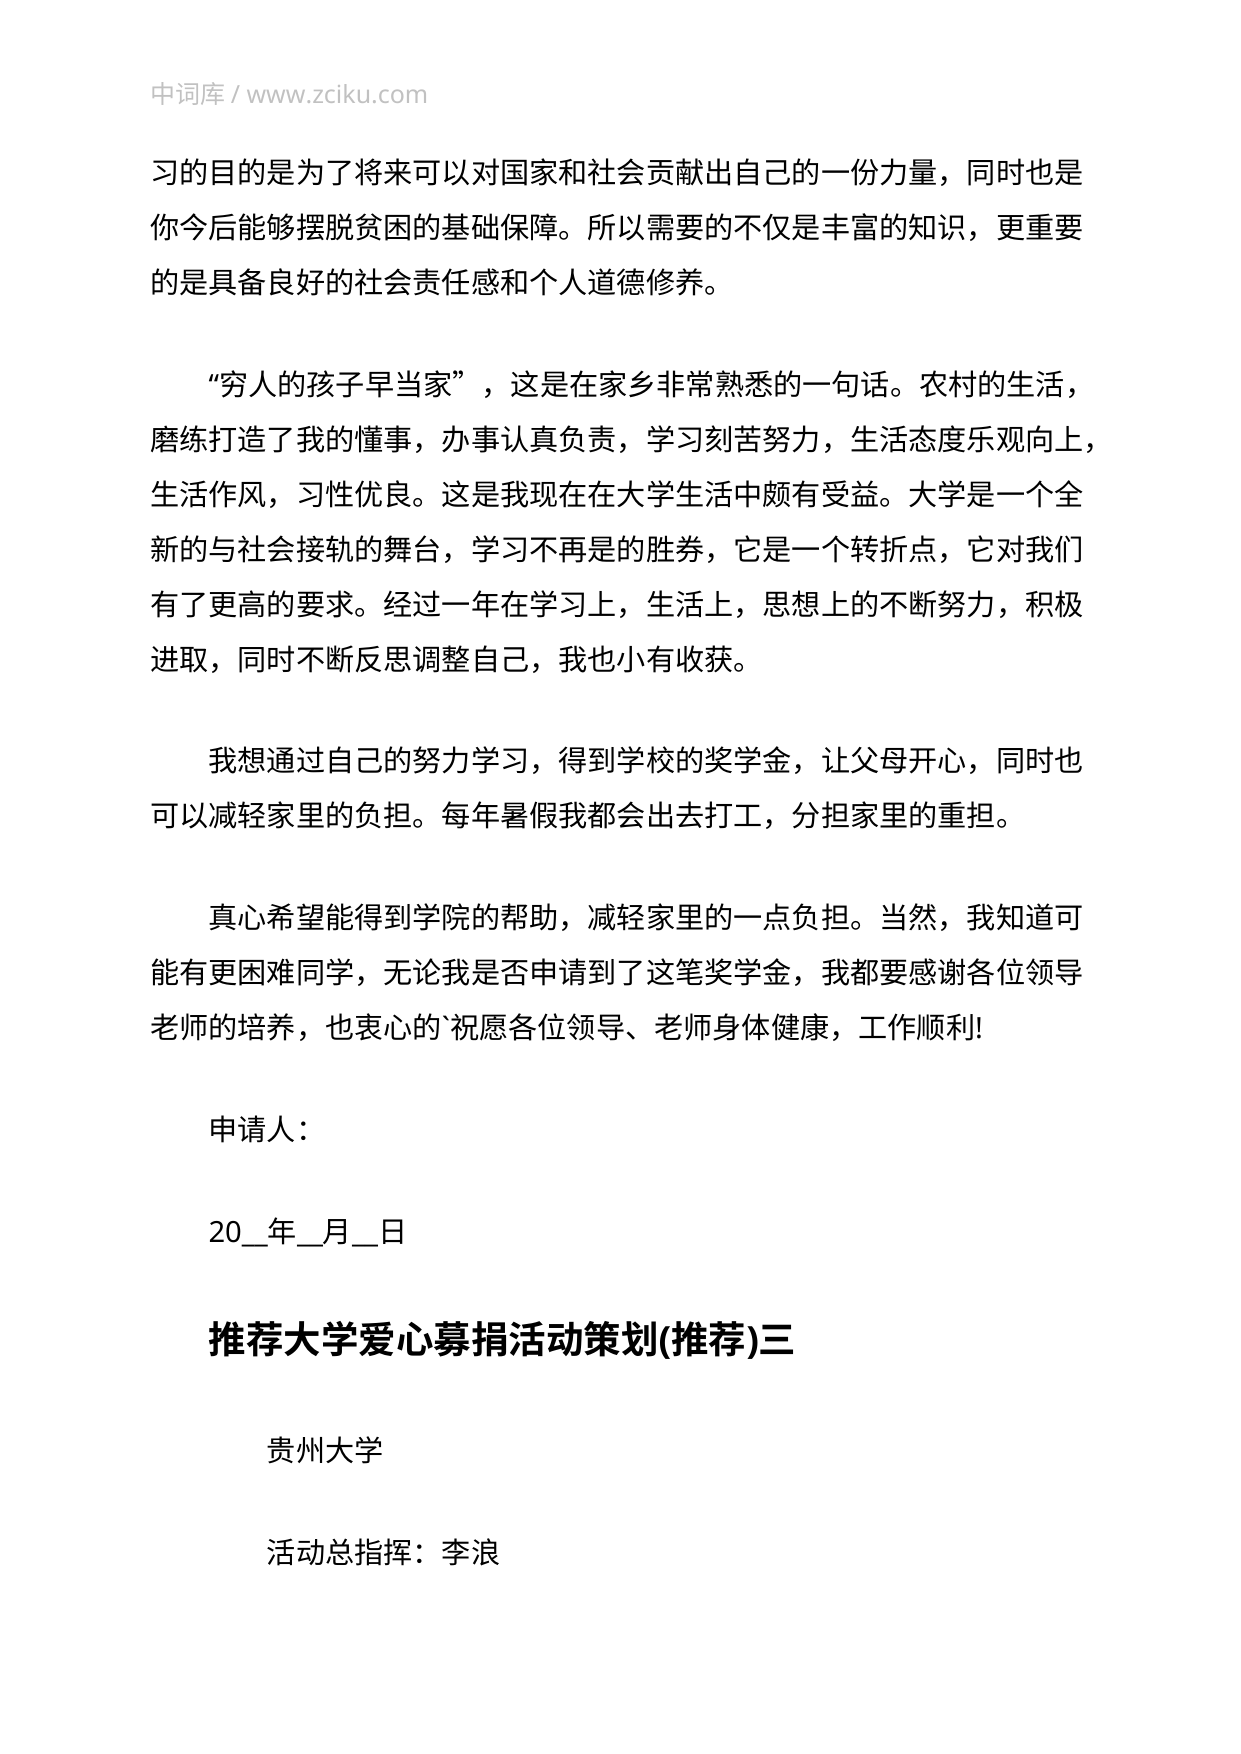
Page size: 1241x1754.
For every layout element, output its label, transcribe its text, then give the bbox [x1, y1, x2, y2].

text “穷人的孩子早当家”，这是在家乡非常熟悉的一句话。农村的生活，磨练打造了我的懂事，办事认真负责，学习刻苦努力，生活态度乐观向上，生活作风，习性优良。这是我现在在大学生活中颇有受益。大学是一个全新的与社会接轨的舞台，学习不再是的胜券，它是一个转折点，它对我们有了更高的要求。经过一年在学习上，生活上，思想上的不断努力，积极进取，同时不断反思调整自己，我也小有收获。 [150, 362, 1090, 678]
text 真心希望能得到学院的帮助，减轻家里的一点负担。当然，我知道可能有更困难同学，无论我是否申请到了这笔奖学金，我都要感谢各位领导老师的培养，也衷心的`祝愿各位领导、老师身体健康，工作顺利! [150, 894, 1090, 1047]
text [150, 150, 1090, 302]
text 申请人： [150, 1106, 1090, 1149]
text 推荐大学爱心募捐活动策划(推荐)三 [150, 1310, 1090, 1364]
text 活动总指挥：李浪 [150, 1530, 1090, 1572]
text 我想通过自己的努力学习，得到学校的奖学金，让父母开心，同时也可以减轻家里的负担。每年暑假我都会出去打工，分担家里的重担。 [150, 738, 1090, 835]
text 20__年__月__日 [150, 1208, 1090, 1251]
text 贵州大学 [150, 1428, 1090, 1470]
